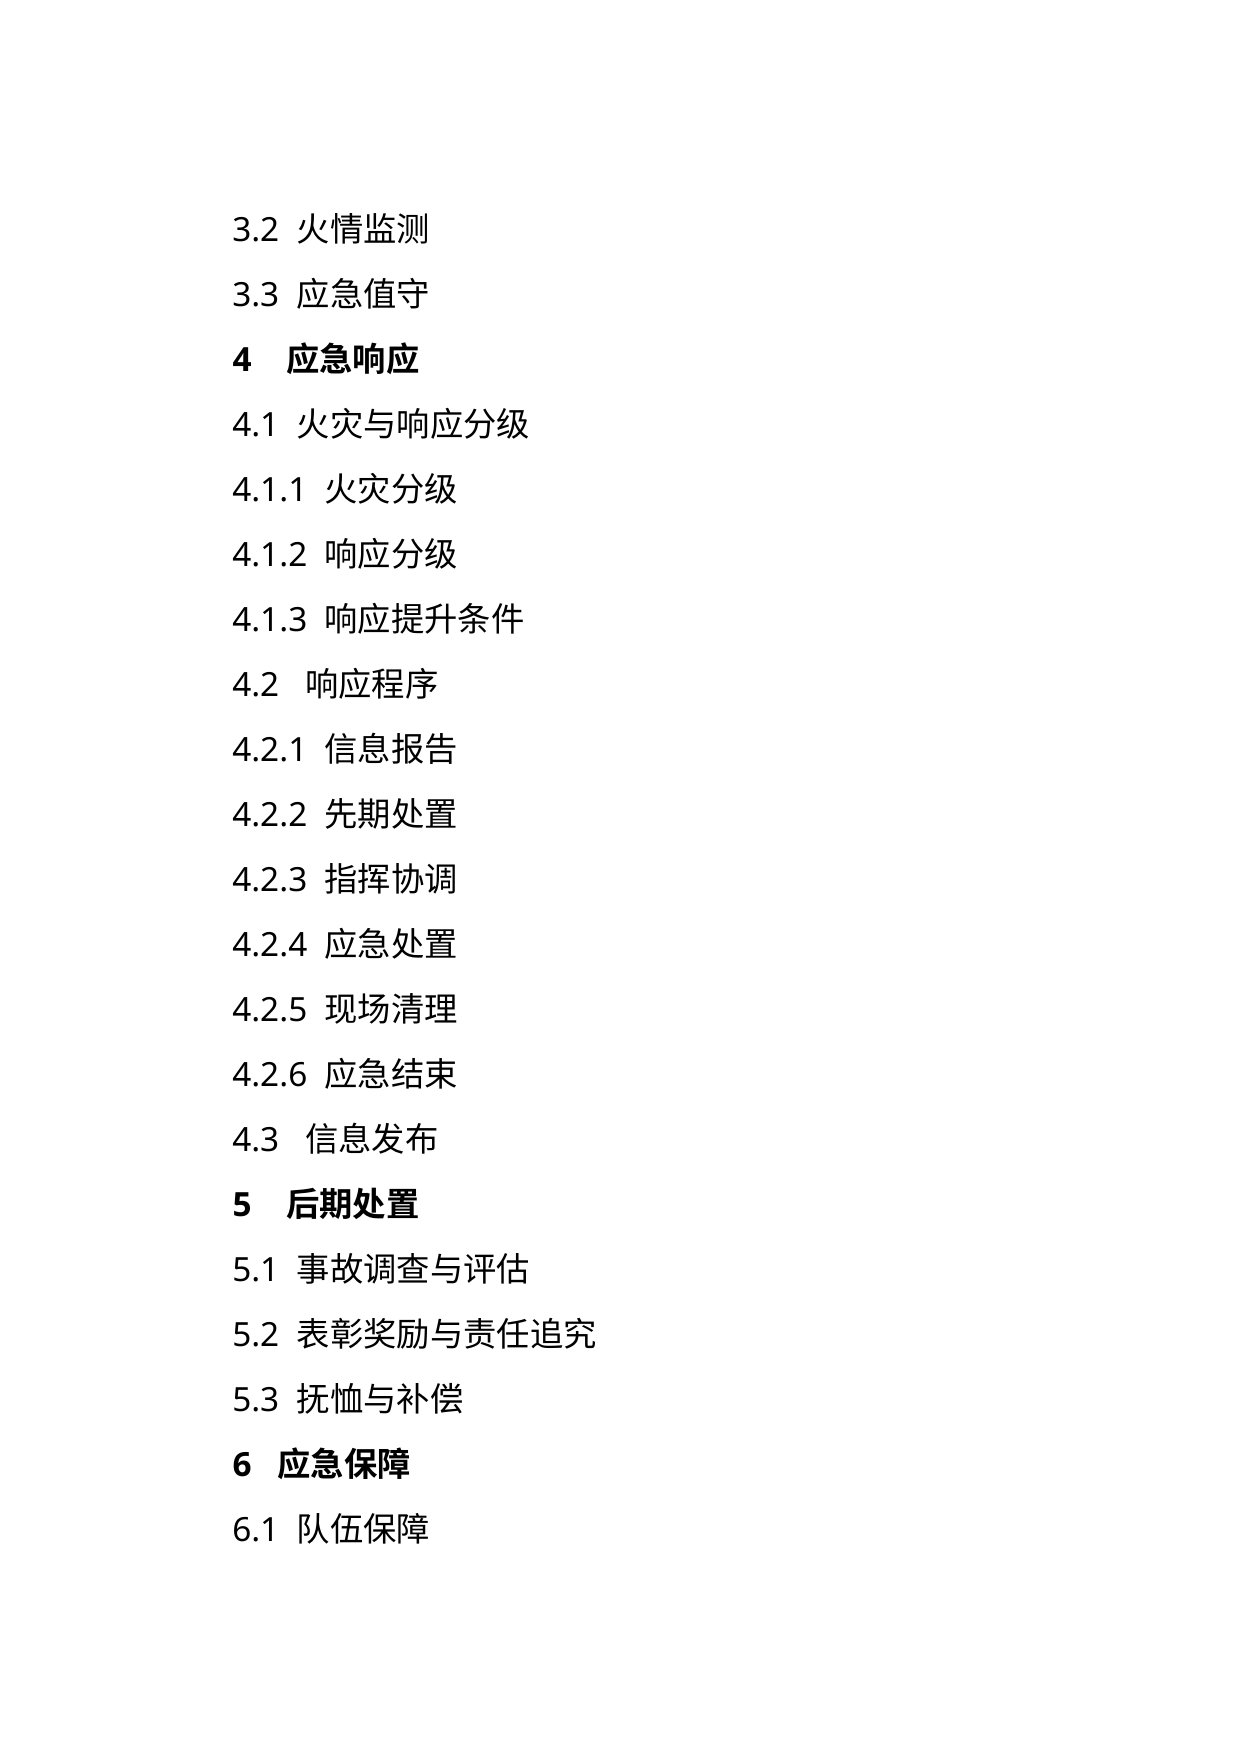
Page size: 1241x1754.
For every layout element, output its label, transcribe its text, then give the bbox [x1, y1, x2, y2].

text 4.1.3 响应提升条件 [165, 584, 1087, 649]
text 4.1.2 响应分级 [165, 519, 1087, 584]
text 4.2.3 指挥协调 [165, 844, 1087, 909]
text 5 后期处置 [165, 1169, 1087, 1234]
text 4.2.5 现场清理 [165, 974, 1087, 1039]
text 3.2 火情监测 [165, 194, 1087, 259]
text 4.3 信息发布 [165, 1104, 1087, 1169]
text 6 应急保障 [165, 1429, 1087, 1494]
text 4 应急响应 [165, 324, 1087, 389]
text 4.1 火灾与响应分级 [165, 389, 1087, 454]
text 4.2.4 应急处置 [165, 909, 1087, 974]
text 4.1.1 火灾分级 [165, 454, 1087, 519]
text 4.2 响应程序 [165, 649, 1087, 714]
text 4.2.2 先期处置 [165, 779, 1087, 844]
text 4.2.6 应急结束 [165, 1039, 1087, 1104]
text 5.3 抚恤与补偿 [165, 1364, 1087, 1429]
text 3.3 应急值守 [165, 259, 1087, 324]
text 5.1 事故调查与评估 [165, 1234, 1087, 1299]
text 5.2 表彰奖励与责任追究 [165, 1299, 1087, 1364]
text 4.2.1 信息报告 [165, 714, 1087, 779]
text 6.1 队伍保障 [165, 1494, 1087, 1559]
